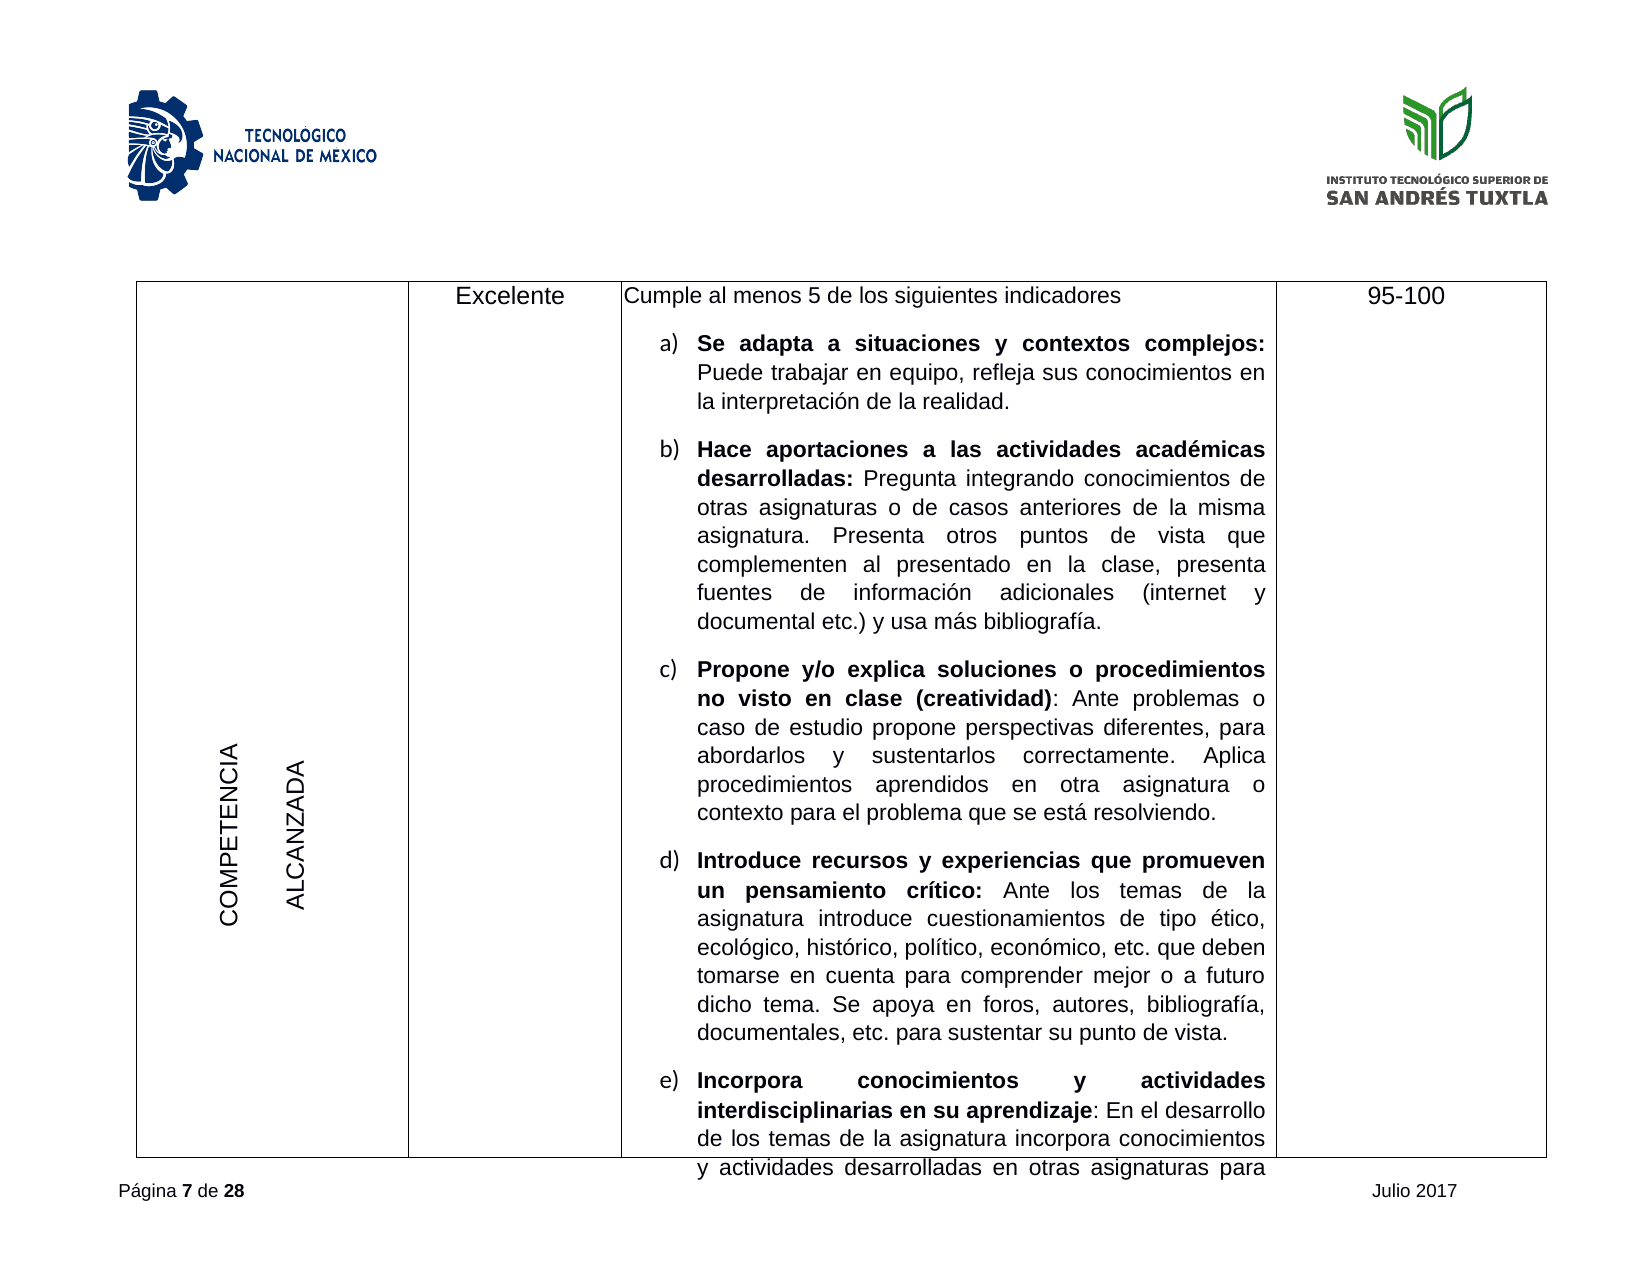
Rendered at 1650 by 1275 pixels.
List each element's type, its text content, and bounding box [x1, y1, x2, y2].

picture [118, 86, 386, 205]
table_cell COMPETENCIA ALCANZADA [137, 282, 408, 1157]
table_cell Cumple al menos 5 de los siguientes indicadores Se adapta a situaciones y contextos complejos: Puede trabajar en equipo, refleja sus conocimientos en la interpretación de la realidad. Hace aportaciones a las actividades académicas desarrolladas: Pregunta integrando conocimientos de otras asignaturas o de casos anteriores de la misma asignatura. Presenta otros puntos de vista que complementen al presentado en la clase, presenta fuentes de información adicionales (internet y documental etc.) y usa más bibliografía. Propone y/o explica soluciones o procedimientos no visto en clase (creatividad): Ante problemas o caso de estudio propone perspectivas diferentes, para abordarlos y sustentarlos correctamente. Aplica procedimientos aprendidos en otra asignatura o contexto para el problema que se está resolviendo. Introduce recursos y experiencias que promueven un pensamiento crítico: Ante los temas de la asignatura introduce cuestionamientos de tipo ético, ecológico, histórico, político, económico, etc. que deben tomarse en cuenta para comprender mejor o a futuro dicho tema. Se apoya en foros, autores, bibliografía, documentales, etc. para sustentar su punto de vista. Incorpora conocimientos y actividades interdisciplinarias en su aprendizaje: En el desarrollo de los temas de la asignatura incorpora conocimientos y actividades desarrolladas en otras asignaturas para lograr la competencia. Realiza su trabajo de manera autónoma y autorregulada. Es capaz de organizar su tiempo y trabajar sin necesidad de una supervisión estrecha y/o coercitiva. Realiza actividades de investigación para participar de forma activa durante el curso. [622, 282, 1276, 1157]
table_cell Excelente [409, 282, 621, 1157]
picture [1327, 86, 1548, 205]
table_cell 95-100 [1277, 282, 1546, 1157]
